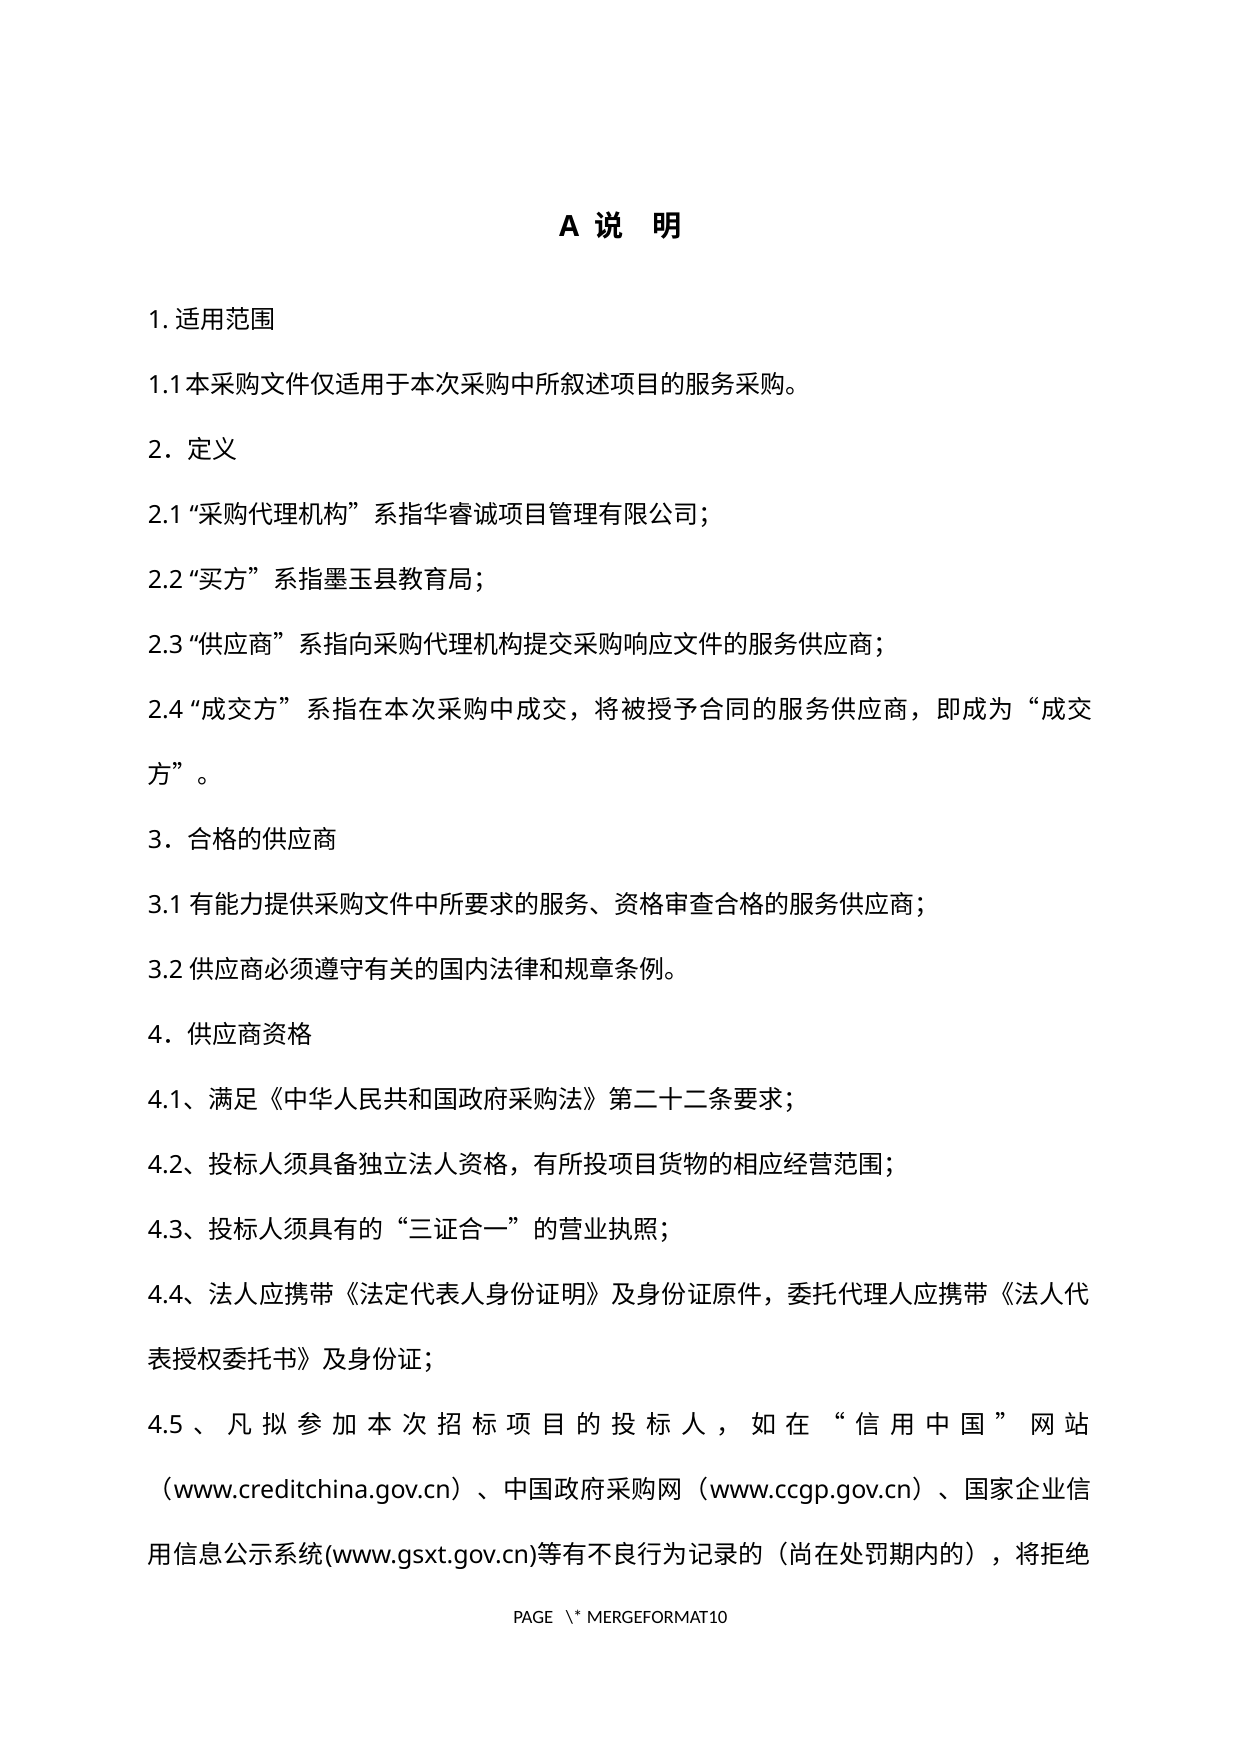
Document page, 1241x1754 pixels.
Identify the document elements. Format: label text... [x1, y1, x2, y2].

subtitle A 说 明 [148, 191, 1093, 256]
text 4.4、法人应携带《法定代表人身份证明》及身份证原件，委托代理人应携带《法人代表授权委托书》及身份证； [148, 1260, 1093, 1390]
text 1. 适用范围 [148, 285, 1093, 350]
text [148, 1390, 1093, 1585]
text 4．供应商资格 [148, 1000, 1093, 1065]
text 4.3、投标人须具有的“三证合一”的营业执照； [148, 1195, 1093, 1260]
text 2.1 “采购代理机构”系指华睿诚项目管理有限公司； [148, 480, 1093, 545]
text 3.2 供应商必须遵守有关的国内法律和规章条例。 [148, 935, 1093, 1000]
text 4.2、投标人须具备独立法人资格，有所投项目货物的相应经营范围； [148, 1130, 1093, 1195]
text 2.4 “成交方”系指在本次采购中成交，将被授予合同的服务供应商，即成为“成交方”。 [148, 675, 1093, 805]
text 2．定义 [148, 415, 1093, 480]
text 4.1、满足《中华人民共和国政府采购法》第二十二条要求； [148, 1065, 1093, 1130]
text 3．合格的供应商 [148, 805, 1093, 870]
list 本采购文件仅适用于本次采购中所叙述项目的服务采购。 [148, 350, 1093, 415]
text 3.1 有能力提供采购文件中所要求的服务、资格审查合格的服务供应商； [148, 870, 1093, 935]
text 2.2 “买方”系指墨玉县教育局； [148, 545, 1093, 610]
text 2.3 “供应商”系指向采购代理机构提交采购响应文件的服务供应商； [148, 610, 1093, 675]
